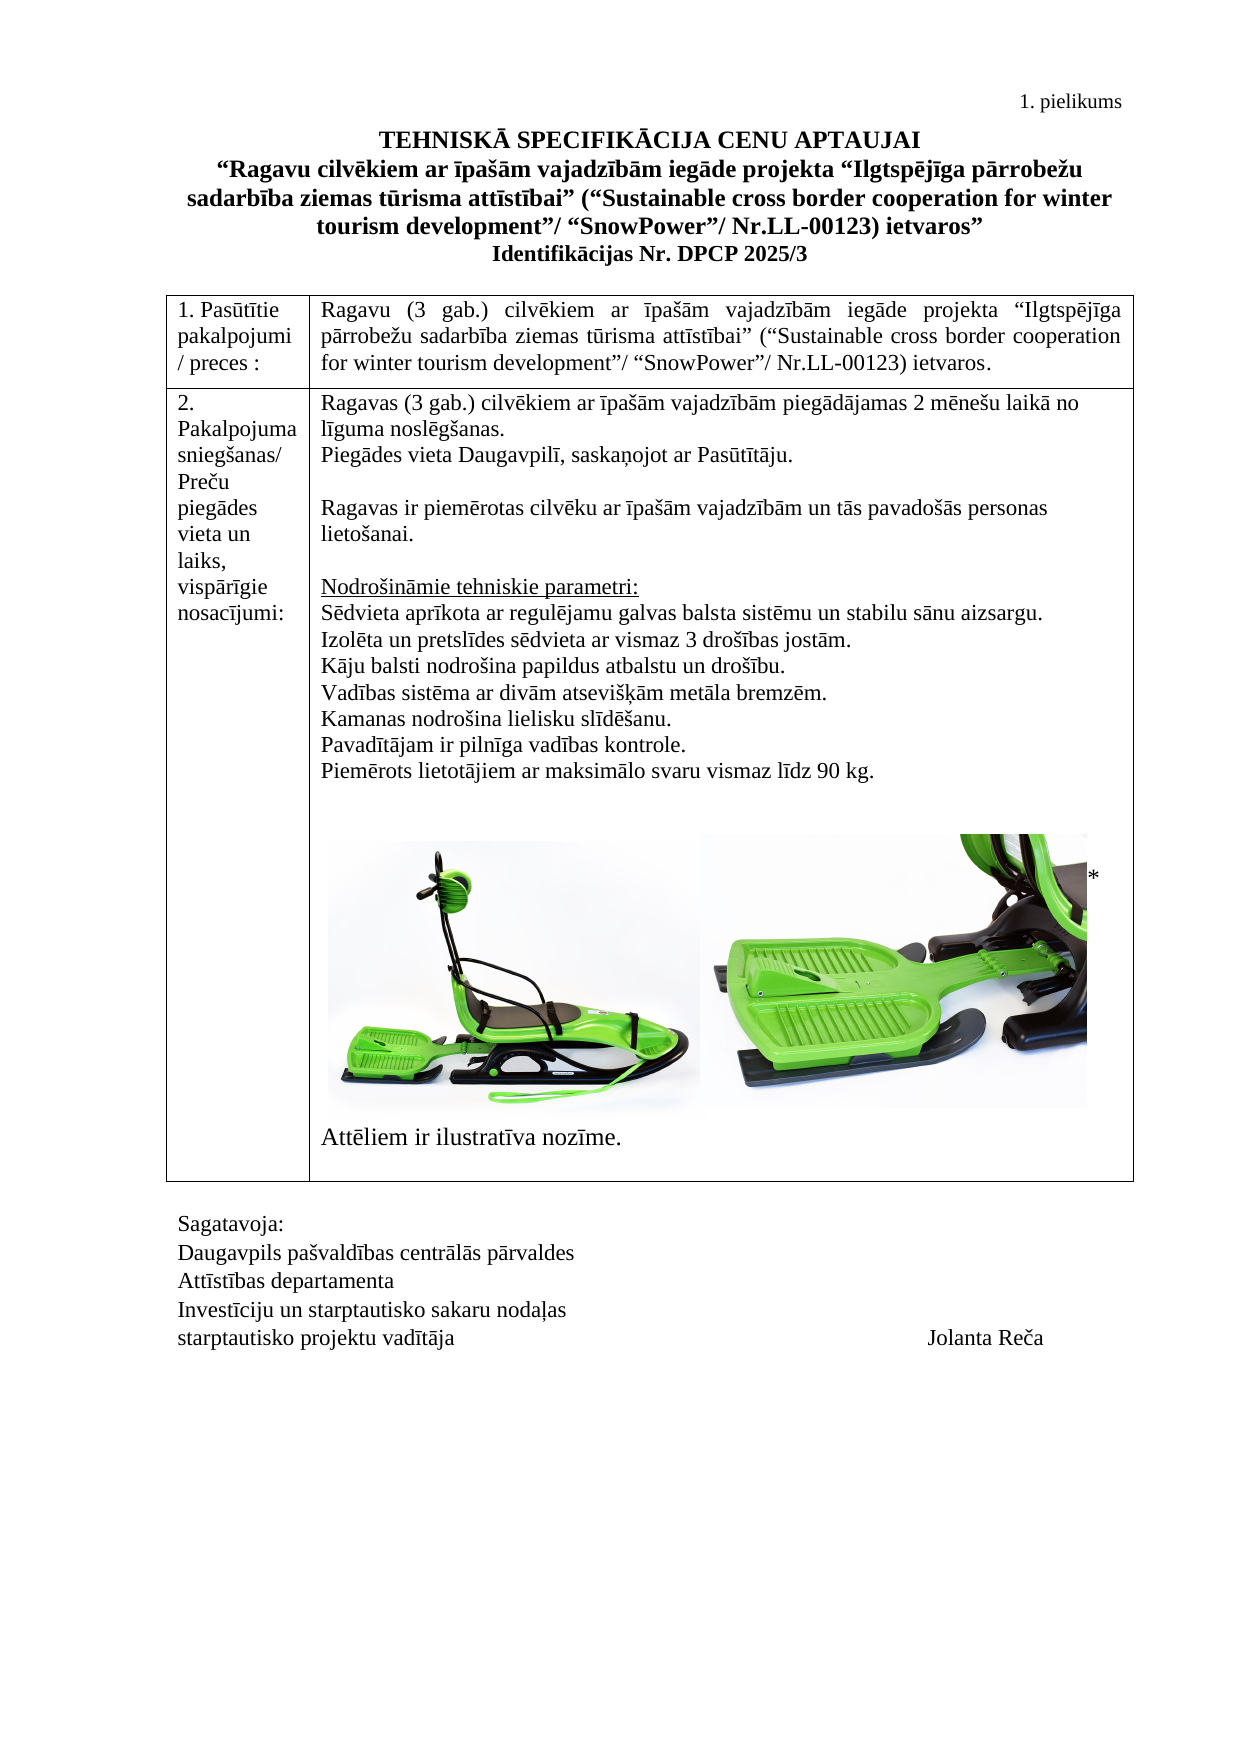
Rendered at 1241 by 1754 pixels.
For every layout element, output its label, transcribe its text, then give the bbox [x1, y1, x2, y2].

text Investīciju un starptautisko sakaru nodaļas [177, 1296, 1122, 1322]
text Daugavpils pašvaldības centrālās pārvaldes [177, 1239, 1122, 1265]
table_header Ragavu (3 gab.) cilvēkiem ar īpašām vajadzībām iegāde projekta “Ilgtspējīga pārrobežu sadarbība ziemas tūrisma attīstībai” (“Sustainable cross border cooperation for winter tourism development”/ “SnowPower”/ Nr.LL-00123) ietvaros. [310, 296, 1133, 388]
text Identifikācijas Nr. DPCP 2025/3 [177, 240, 1122, 267]
text 1. pielikums [177, 89, 1122, 113]
text TEHNISKĀ SPECIFIKĀCIJA CENU APTAUJAI [177, 125, 1122, 154]
text Attīstības departamenta [177, 1267, 1122, 1294]
text “Ragavu cilvēkiem ar īpašām vajadzībām iegāde projekta “Ilgtspējīga pārrobežu sadarbība ziemas tūrisma attīstībai” (“Sustainable cross border cooperation for winter tourism development”/ “SnowPower”/ Nr.LL-00123) ietvaros” [177, 154, 1122, 240]
table_cell Ragavas (3 gab.) cilvēkiem ar īpašām vajadzībām piegādājamas 2 mēnešu laikā no līguma noslēgšanas. Piegādes vieta Daugavpilī, saskaņojot ar Pasūtītāju. Ragavas ir piemērotas cilvēku ar īpašām vajadzībām un tās pavadošās personas lietošanai. Nodrošināmie tehniskie parametri: Sēdvieta aprīkota ar regulējamu galvas balsta sistēmu un stabilu sānu aizsargu. Izolēta un pretslīdes sēdvieta ar vismaz 3 drošības jostām. Kāju balsti nodrošina papildus atbalstu un drošību. Vadības sistēma ar divām atsevišķām metāla bremzēm. Kamanas nodrošina lielisku slīdēšanu. Pavadītājam ir pilnīga vadības kontrole. Piemērots lietotājiem ar maksimālo svaru vismaz līdz 90 kg. * Attēliem ir ilustratīva nozīme. [310, 389, 1133, 1181]
text Sagatavoja: [177, 1210, 1122, 1237]
table_cell 2. Pakalpojuma sniegšanas/ Preču piegādes vieta un laiks, vispārīgie nosacījumi: [167, 389, 309, 1181]
text starptautisko projektu vadītāja Jolanta Reča [177, 1324, 1122, 1351]
table_header 1. Pasūtītie pakalpojumi/ preces : [167, 296, 309, 388]
